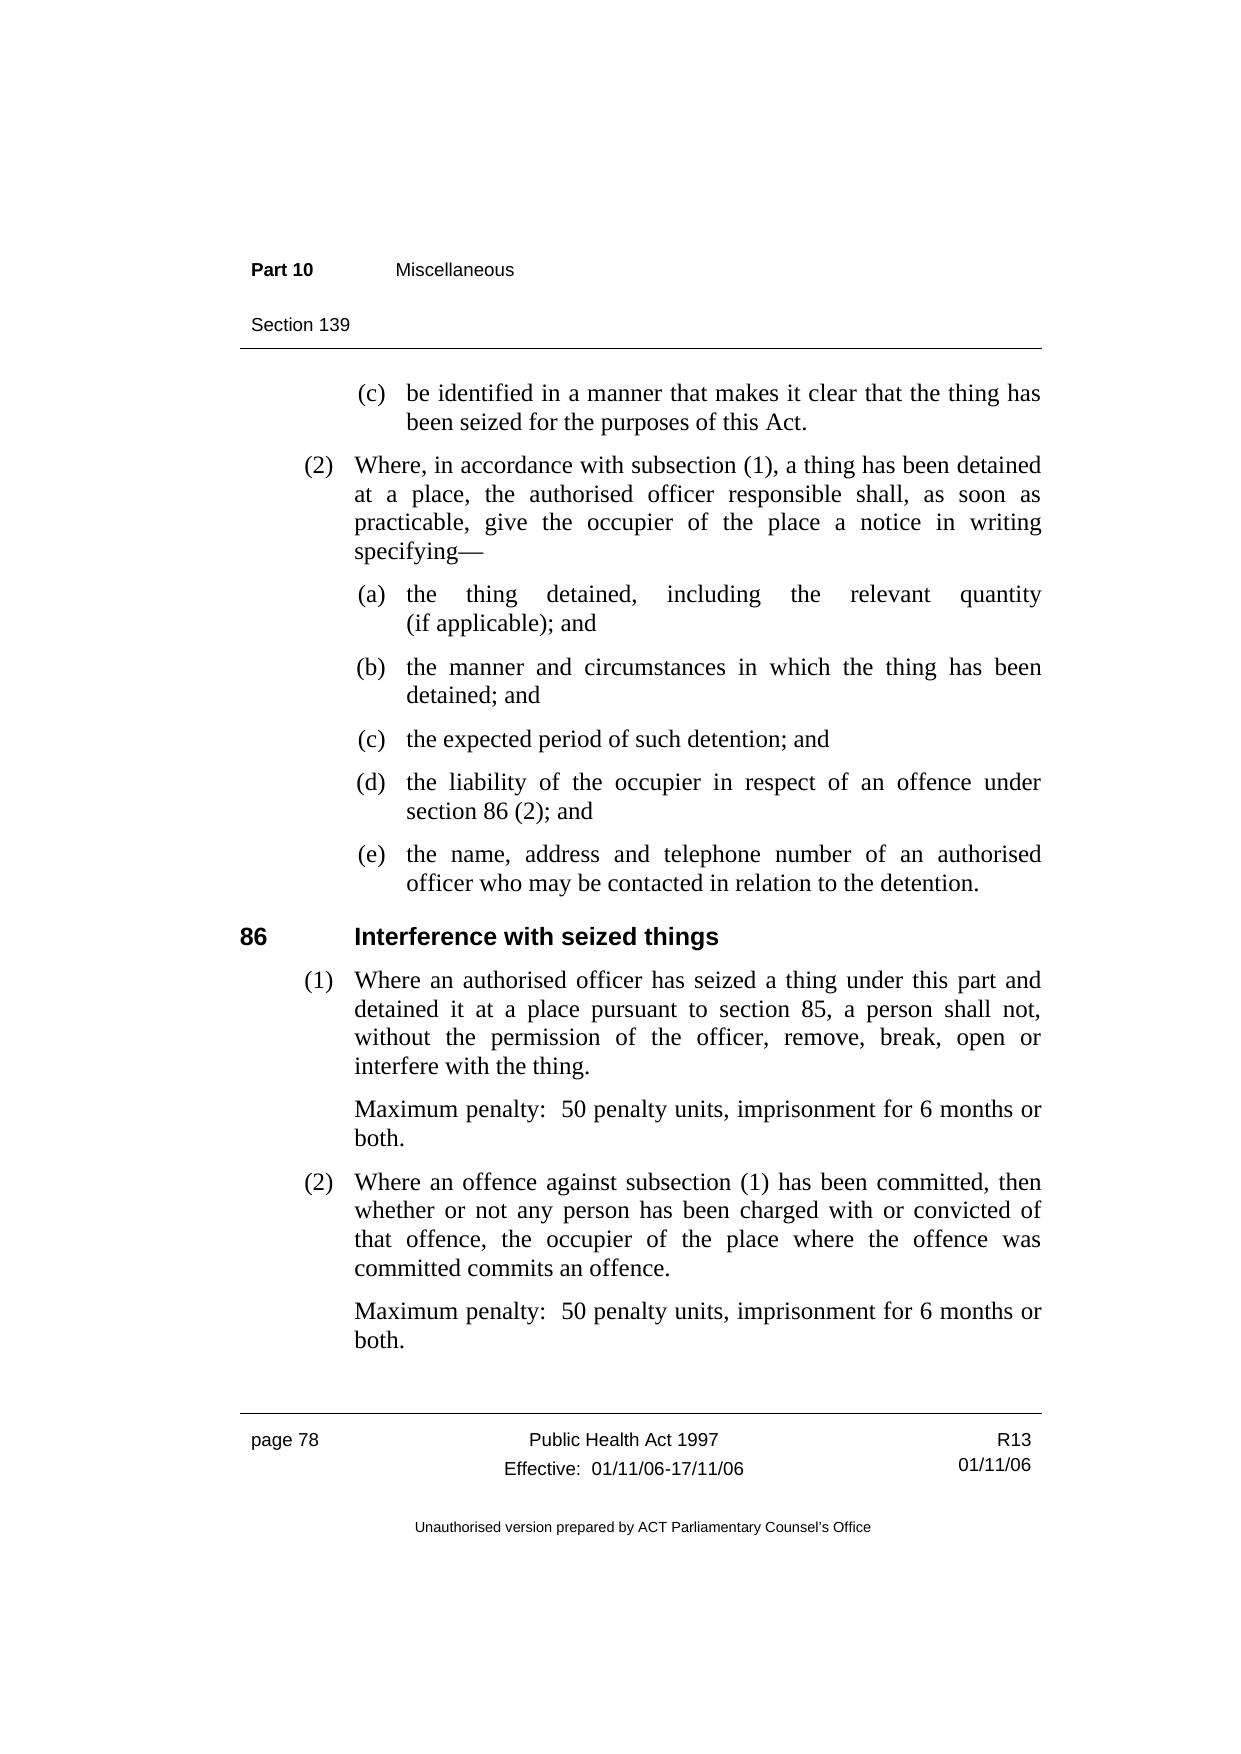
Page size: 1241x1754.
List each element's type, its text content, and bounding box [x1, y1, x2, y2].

text (2) Where an offence against subsection (1) has been committed, then whether or not any person has been charged with or convicted of that offence, the occupier of the place where the offence was committed commits an offence. [239, 1167, 1042, 1282]
text (c) the expected period of such detention; and [239, 724, 1042, 752]
text 86 Interference with seized things [239, 922, 1042, 950]
text (2) Where, in accordance with subsection (1), a thing has been detained at a place, the authorised officer responsible shall, as soon as practicable, give the occupier of the place a notice in writing specifying— [239, 450, 1042, 565]
text (a) the thing detained, including the relevant quantity (if applicable); and [239, 579, 1042, 637]
text (b) the manner and circumstances in which the thing has been detained; and [239, 652, 1042, 709]
text (e) the name, address and telephone number of an authorised officer who may be contacted in relation to the detention. [239, 839, 1042, 897]
text (1) Where an authorised officer has seized a thing under this part and detained it at a place pursuant to section 85, a person shall not, without the permission of the officer, remove, break, open or interfere with the thing. [239, 965, 1042, 1080]
text (d) the liability of the occupier in respect of an offence under section 86 (2); and [239, 767, 1042, 824]
text (c) be identified in a manner that makes it clear that the thing has been seized for the purposes of this Act. [239, 378, 1042, 435]
text Maximum penalty: 50 penalty units, imprisonment for 6 months or both. [354, 1094, 1042, 1152]
text Maximum penalty: 50 penalty units, imprisonment for 6 months or both. [354, 1296, 1042, 1354]
